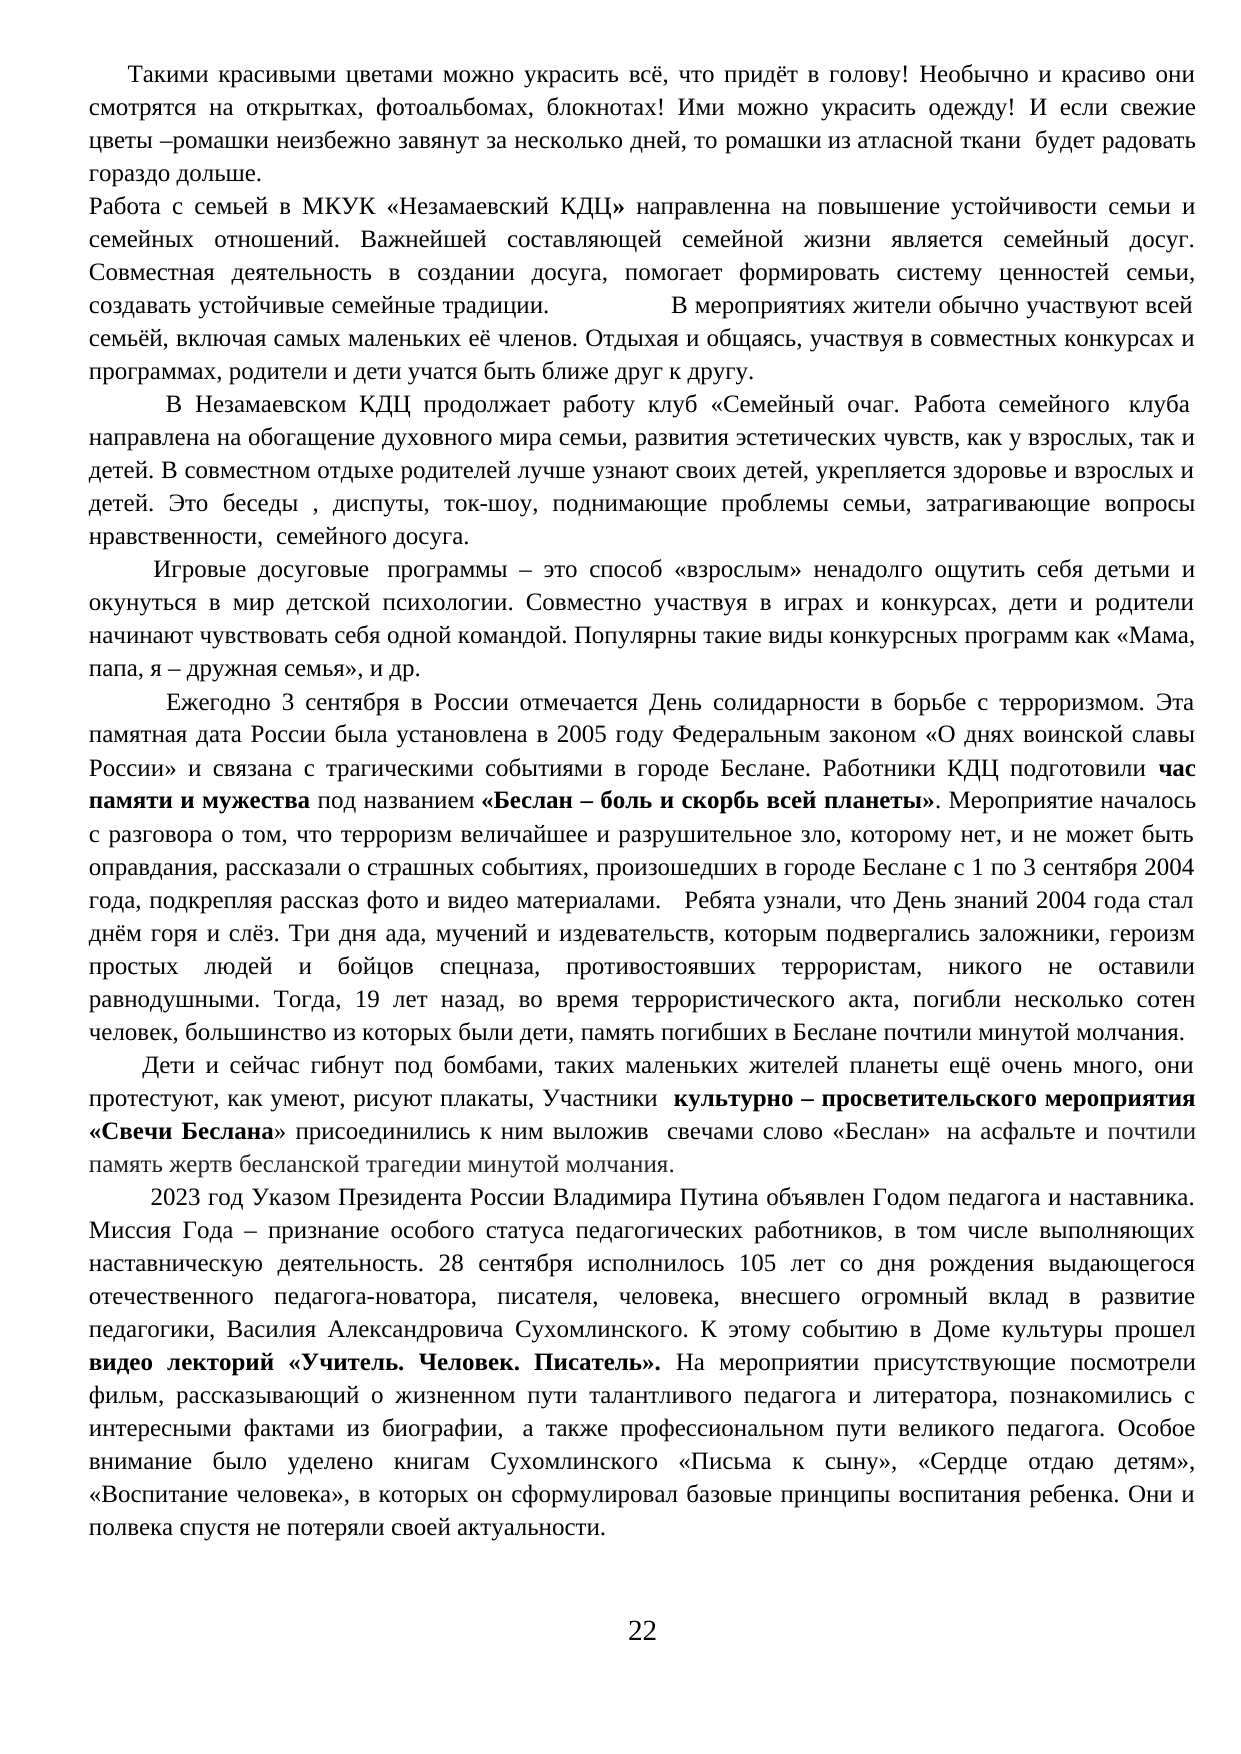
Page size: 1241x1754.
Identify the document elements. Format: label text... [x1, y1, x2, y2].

text 2023 год Указом Президента России Владимира Путина объявлен Годом педагога и наставника. Миссия Года – признание особого статуса педагогических работников, в том числе выполняющих наставническую деятельность. 28 сентября исполнилось 105 лет со дня рождения выдающегося отечественного педагога-новатора, писателя, человека, внесшего огромный вклад в развитие педагогики, Василия Александровича Сухомлинского. К этому событию в Доме культуры прошел видео лекторий «Учитель. Человек. Писатель». На мероприятии присутствующие посмотрели фильм, рассказывающий о жизненном пути талантливого педагога и литератора, познакомились с интересными фактами из биографии, а также профессиональном пути великого педагога. Особое внимание было уделено книгам Сухомлинского «Письма к сыну», «Сердце отдаю детям», «Воспитание человека», в которых он сформулировал базовые принципы воспитания ребенка. Они и полвека спустя не потеряли своей актуальности. [89, 1310, 1196, 1446]
text Дети и сейчас гибнут под бомбами, таких маленьких жителей планеты ещё очень много, они протестуют, как умеют, рисуют плакаты, Участники культурно – просветительского мероприятия «Свечи Беслана» присоединились к ним выложив свечами слово «Беслан» на асфальте и почтили память жертв бесланской трагедии минутой молчания. [89, 1050, 1196, 1178]
text Такими красивыми цветами можно украсить всё, что придёт в голову! Необычно и красиво они смотрятся на открытках, фотоальбомах, блокнотах! Ими можно украсить одежду! И если свежие цветы –ромашки неизбежно завянут за несколько дней, то ромашки из атласной ткани будет радовать гораздо дольше. [89, 88, 1196, 187]
text 2023 год Указом Президента России Владимира Путина объявлен Годом педагога и наставника. Миссия Года – признание особого статуса педагогических работников, в том числе выполняющих наставническую деятельность. 28 сентября исполнилось 105 лет со дня рождения выдающегося отечественного педагога-новатора, писателя, человека, внесшего огромный вклад в развитие педагогики, Василия Александровича Сухомлинского. К этому событию в Доме культуры прошел видео лекторий «Учитель. Человек. Писатель». На мероприятии присутствующие посмотрели фильм, рассказывающий о жизненном пути талантливого педагога и литератора, познакомились с интересными фактами из биографии, а также профессиональном пути великого педагога. Особое внимание было уделено книгам Сухомлинского «Письма к сыну», «Сердце отдаю детям», «Воспитание человека», в которых он сформулировал базовые принципы воспитания ребенка. Они и полвека спустя не потеряли своей актуальности. [89, 1182, 1196, 1281]
text Ежегодно 3 сентября в России отмечается День солидарности в борьбе с терроризмом. Эта памятная дата России была установлена в 2005 году Федеральным законом «О днях воинской славы России» и связана с трагическими событиями в городе Беслане. Работники КДЦ подготовили час памяти и мужества под названием «Беслан – боль и скорбь всей планеты». Мероприятие началось с разговора о том, что терроризм величайшее и разрушительное зло, которому нет, и не может быть оправдания, рассказали о страшных событиях, произошедших в городе Беслане с 1 по 3 сентября 2004 года, подкрепляя рассказ фото и видео материалами. Ребята узнали, что День знаний 2004 года стал днём горя и слёз. Три дня ада, мучений и издевательств, которым подвергались заложники, героизм простых людей и бойцов спецназа, противостоявших террористам, никого не оставили равнодушными. Тогда, 19 лет назад, во время террористического акта, погибли несколько сотен человек, большинство из которых были дети, память погибших в Беслане почтили минутой молчания. [89, 687, 1196, 1046]
text Работа с семьей в МКУК «Незамаевский КДЦ» направленна на повышение устойчивости семьи и семейных отношений. Важнейшей составляющей семейной жизни является семейный досуг. Совместная деятельность в создании досуга, помогает формировать систему ценностей семьи, создавать устойчивые семейные традиции. В мероприятиях жители обычно участвуют всей семьёй, включая самых маленьких её членов. Отдыхая и общаясь, участвуя в совместных конкурсах и программах, родители и дети учатся быть ближе друг к другу. [89, 191, 1196, 385]
text Игровые досуговые программы – это способ «взрослым» ненадолго ощутить себя детьми и окунуться в мир детской психологии. Совместно участвуя в играх и конкурсах, дети и родители начинают чувствовать себя одной командой. Популярны такие виды конкурсных программ как «Мама, папа, я – дружная семья», и др. [89, 554, 1196, 682]
text В Незамаевском КДЦ продолжает работу клуб «Семейный очаг. Работа семейного клуба направлена на обогащение духовного мира семьи, развития эстетических чувств, как у взрослых, так и детей. В совместном отдыхе родителей лучше узнают своих детей, укрепляется здоровье и взрослых и детей. Это беседы , диспуты, ток-шоу, поднимающие проблемы семьи, затрагивающие вопросы нравственности, семейного досуга. [89, 389, 1196, 550]
